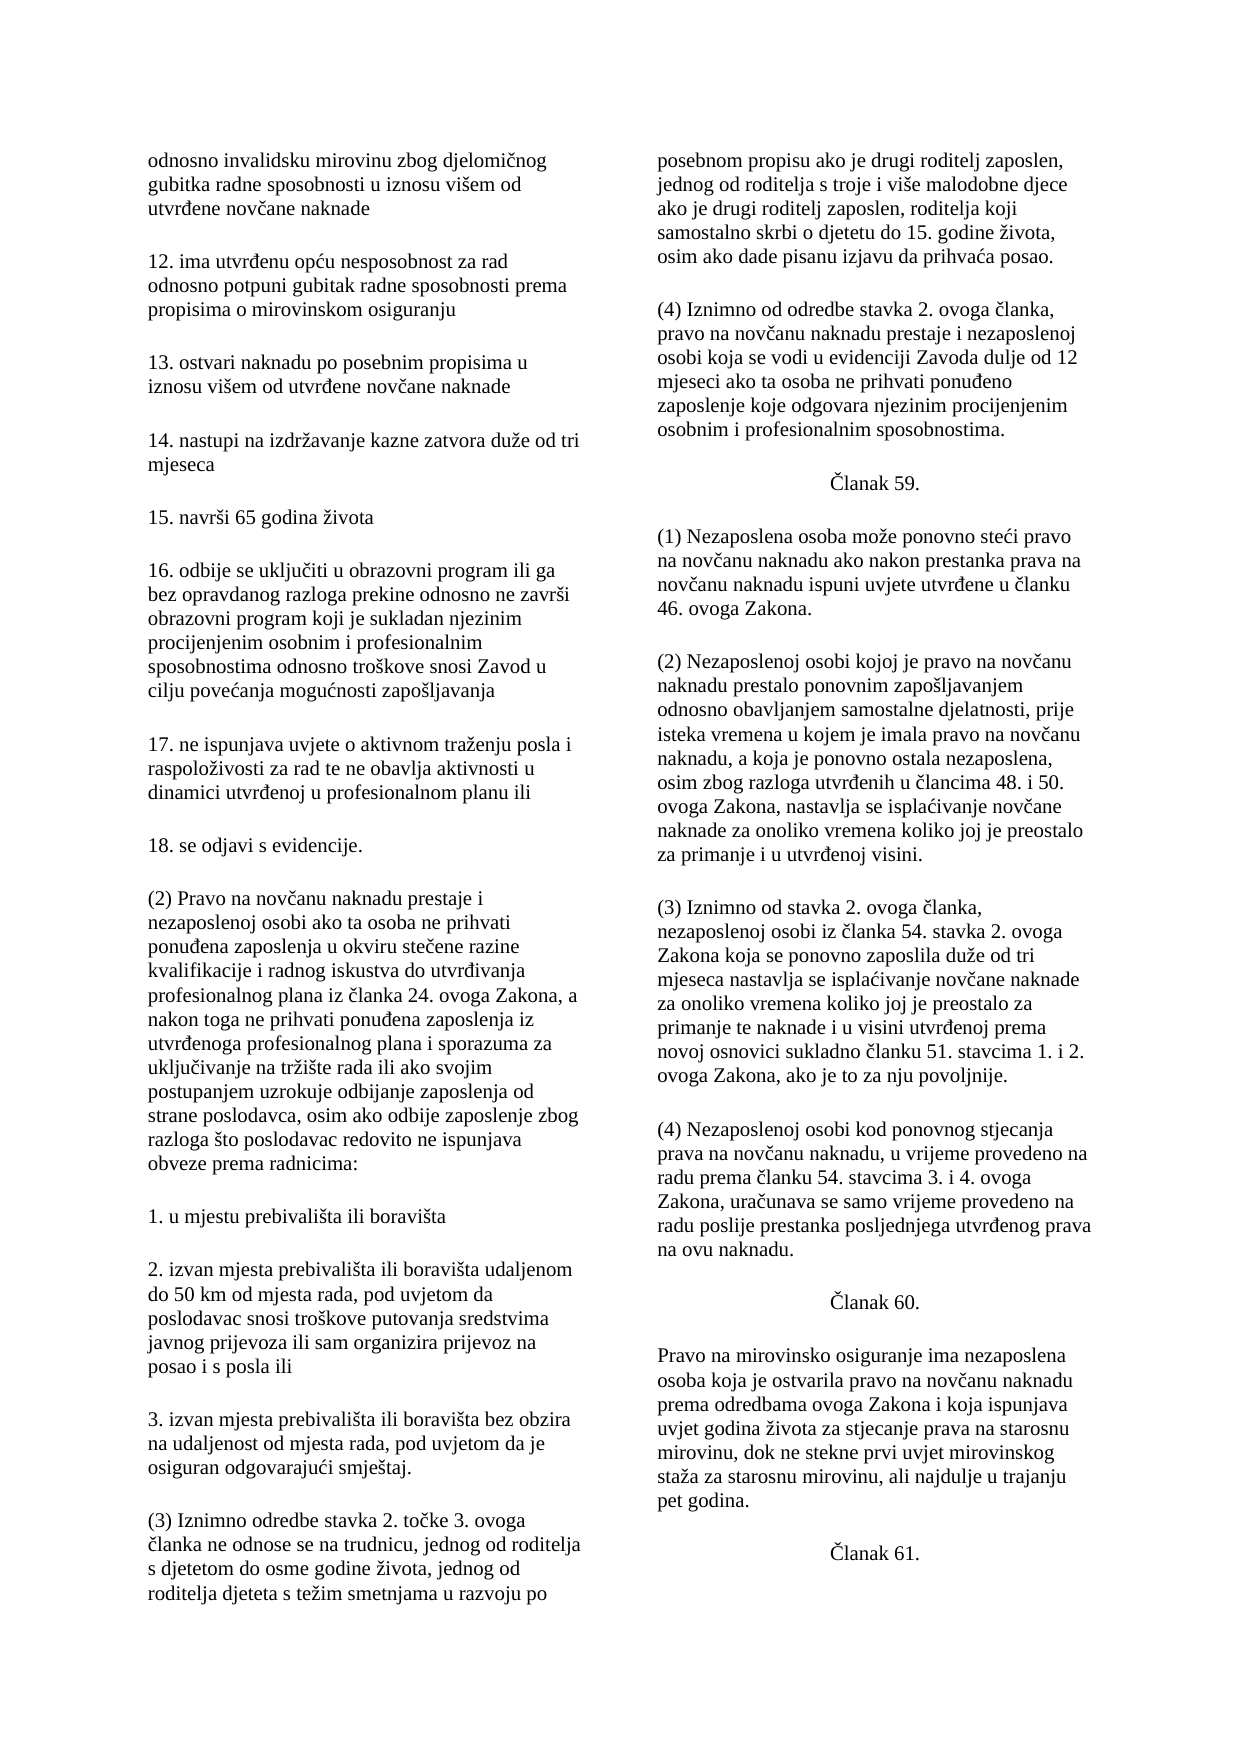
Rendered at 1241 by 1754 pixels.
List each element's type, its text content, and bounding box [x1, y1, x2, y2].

text 18. se odjavi s evidencije. [148, 833, 583, 857]
text 2. izvan mjesta prebivališta ili boravišta udaljenom do 50 km od mjesta rada, pod uvjetom da poslodavac snosi troškove putovanja sredstvima javnog prijevoza ili sam organizira prijevoz na posao i s posla ili [148, 1257, 583, 1378]
text (1) Nezaposlena osoba može ponovno steći pravo na novčanu naknadu ako nakon prestanka prava na novčanu naknadu ispuni uvjete utvrđene u članku 46. ovoga Zakona. [657, 524, 1093, 620]
text Članak 60. [657, 1290, 1093, 1314]
text (2) Pravo na novčanu naknadu prestaje i nezaposlenoj osobi ako ta osoba ne prihvati ponuđena zaposlenja u okviru stečene razine kvalifikacije i radnog iskustva do utvrđivanja profesionalnog plana iz članka 24. ovoga Zakona, a nakon toga ne prihvati ponuđena zaposlenja iz utvrđenoga profesionalnog plana i sporazuma za uključivanje na tržište rada ili ako svojim postupanjem uzrokuje odbijanje zaposlenja od strane poslodavca, osim ako odbije zaposlenje zbog razloga što poslodavac redovito ne ispunjava obveze prema radnicima: [148, 886, 583, 1175]
text (3) Iznimno od stavka 2. ovoga članka, nezaposlenoj osobi iz članka 54. stavka 2. ovoga Zakona koja se ponovno zaposlila duže od tri mjeseca nastavlja se isplaćivanje novčane naknade za onoliko vremena koliko joj je preostalo za primanje te naknade i u visini utvrđenoj prema novoj osnovici sukladno članku 51. stavcima 1. i 2. ovoga Zakona, ako je to za nju povoljnije. [657, 895, 1093, 1087]
text (4) Nezaposlenoj osobi kod ponovnog stjecanja prava na novčanu naknadu, u vrijeme provedeno na radu prema članku 54. stavcima 3. i 4. ovoga Zakona, uračunava se samo vrijeme provedeno na radu poslije prestanka posljednjega utvrđenog prava na ovu naknadu. [657, 1117, 1093, 1261]
text 3. izvan mjesta prebivališta ili boravišta bez obzira na udaljenost od mjesta rada, pod uvjetom da je osiguran odgovarajući smještaj. [148, 1407, 583, 1479]
text 12. ima utvrđenu opću nesposobnost za rad odnosno potpuni gubitak radne sposobnosti prema propisima o mirovinskom osiguranju [148, 249, 583, 321]
text Članak 59. [657, 471, 1093, 495]
text (4) Iznimno od odredbe stavka 2. ovoga članka, pravo na novčanu naknadu prestaje i nezaposlenoj osobi koja se vodi u evidenciji Zavoda dulje od 12 mjeseci ako ta osoba ne prihvati ponuđeno zaposlenje koje odgovara njezinim procijenjenim osobnim i profesionalnim sposobnostima. [657, 297, 1093, 441]
text (3) Iznimno odredbe stavka 2. točke 3. ovoga članka ne odnose se na trudnicu, jednog od roditelja s djetetom do osme godine života, jednog od roditelja djeteta s težim smetnjama u razvoju po posebnom propisu ako je drugi roditelj zaposlen, jednog od roditelja s troje i više malodobne djece ako je drugi roditelj zaposlen, roditelja koji samostalno skrbi o djetetu do 15. godine života, osim ako dade pisanu izjavu da prihvaća posao. [657, 148, 1093, 268]
text 14. nastupi na izdržavanje kazne zatvora duže od tri mjeseca [148, 428, 583, 476]
text Članak 61. [657, 1541, 1093, 1565]
text Pravo na mirovinsko osiguranje ima nezaposlena osoba koja je ostvarila pravo na novčanu naknadu prema odredbama ovoga Zakona i koja ispunjava uvjet godina života za stjecanje prava na starosnu mirovinu, dok ne stekne prvi uvjet mirovinskog staža za starosnu mirovinu, ali najdulje u trajanju pet godina. [657, 1343, 1093, 1512]
text 15. navrši 65 godina života [148, 505, 583, 529]
text (3) Iznimno odredbe stavka 2. točke 3. ovoga članka ne odnose se na trudnicu, jednog od roditelja s djetetom do osme godine života, jednog od roditelja djeteta s težim smetnjama u razvoju po posebnom propisu ako je drugi roditelj zaposlen, jednog od roditelja s troje i više malodobne djece ako je drugi roditelj zaposlen, roditelja koji samostalno skrbi o djetetu do 15. godine života, osim ako dade pisanu izjavu da prihvaća posao. [148, 1508, 583, 1604]
text 13. ostvari naknadu po posebnim propisima u iznosu višem od utvrđene novčane naknade [148, 350, 583, 398]
text (2) Nezaposlenoj osobi kojoj je pravo na novčanu naknadu prestalo ponovnim zapošljavanjem odnosno obavljanjem samostalne djelatnosti, prije isteka vremena u kojem je imala pravo na novčanu naknadu, a koja je ponovno ostala nezaposlena, osim zbog razloga utvrđenih u člancima 48. i 50. ovoga Zakona, nastavlja se isplaćivanje novčane naknade za onoliko vremena koliko joj je preostalo za primanje i u utvrđenoj visini. [657, 649, 1093, 866]
text 1. u mjestu prebivališta ili boravišta [148, 1204, 583, 1228]
text 16. odbije se uključiti u obrazovni program ili ga bez opravdanog razloga prekine odnosno ne završi obrazovni program koji je sukladan njezinim procijenjenim osobnim i profesionalnim sposobnostima odnosno troškove snosi Zavod u cilju povećanja mogućnosti zapošljavanja [148, 558, 583, 702]
text 17. ne ispunjava uvjete o aktivnom traženju posla i raspoloživosti za rad te ne obavlja aktivnosti u dinamici utvrđenoj u profesionalnom planu ili [148, 732, 583, 804]
